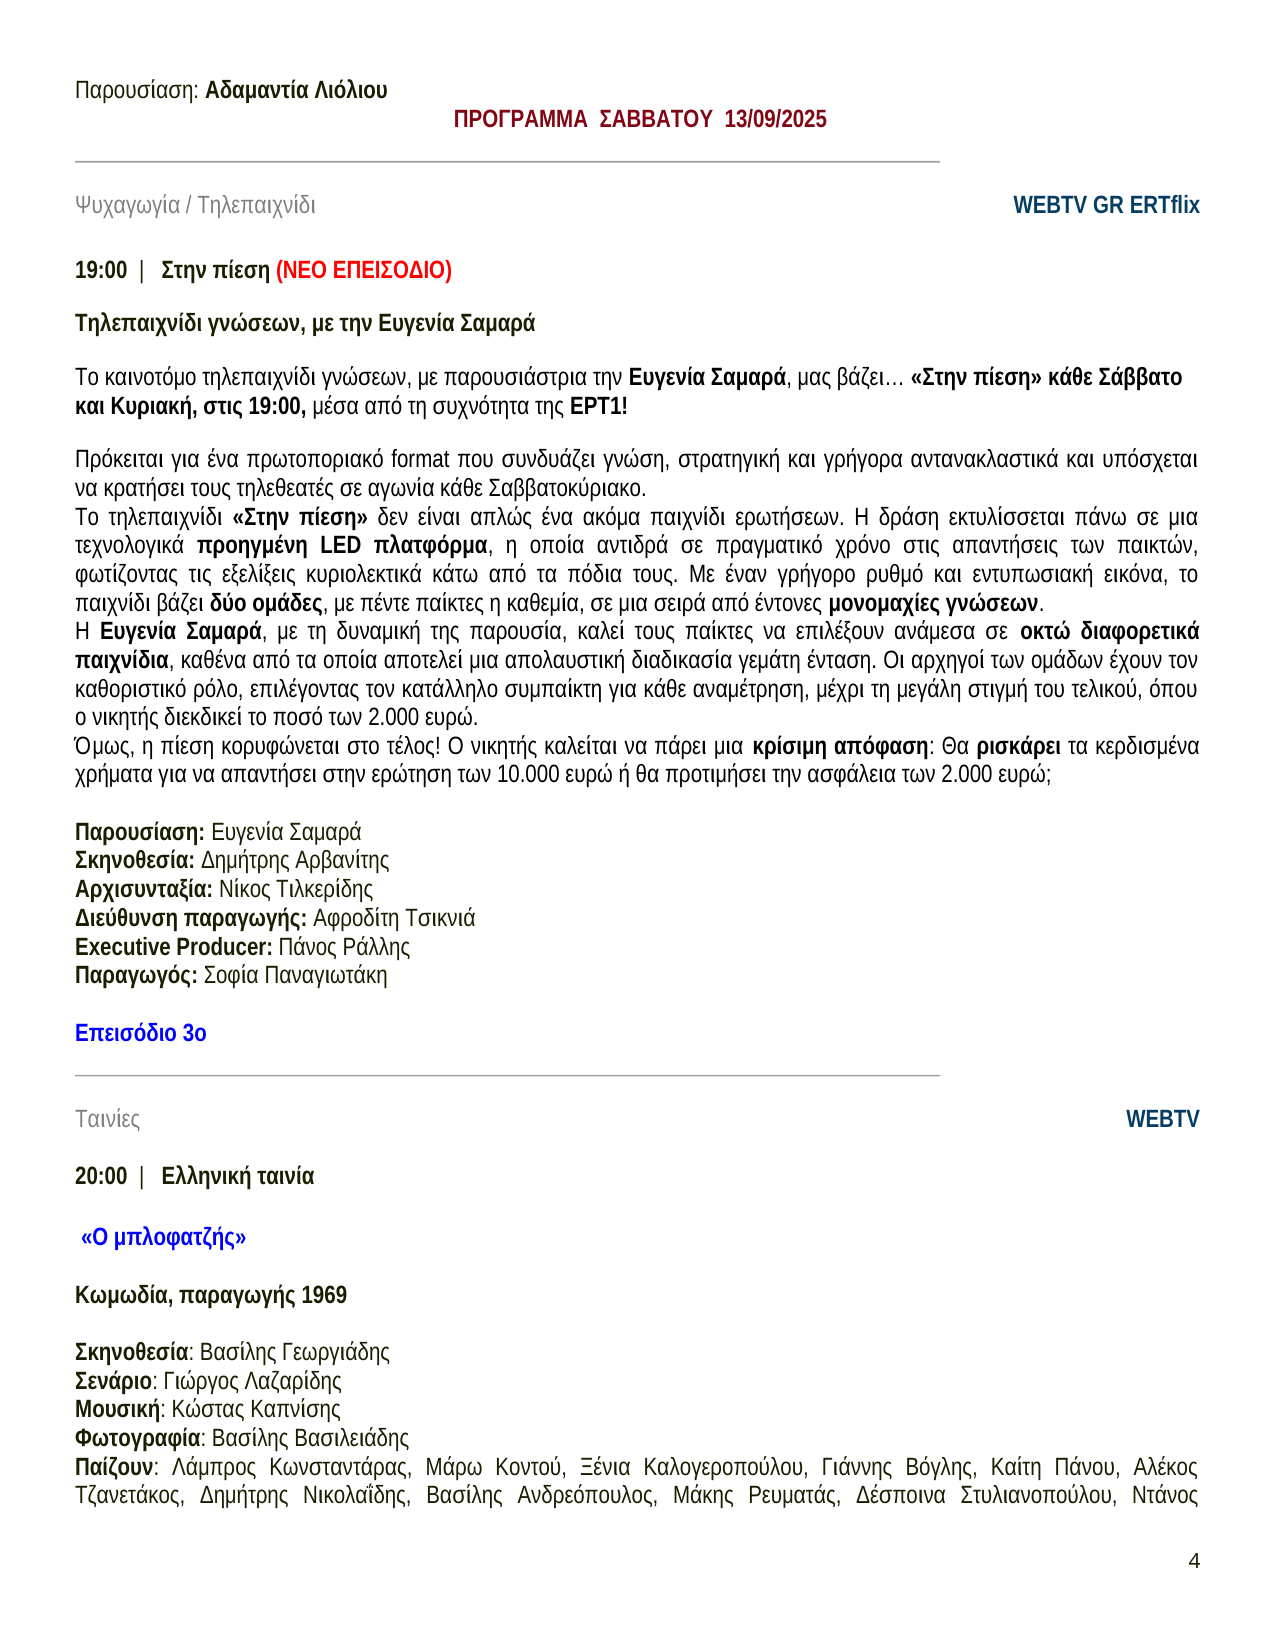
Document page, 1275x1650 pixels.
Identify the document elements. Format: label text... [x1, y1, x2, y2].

text Κωμωδία, παραγωγής 1969 [75, 1280, 1200, 1308]
table_header Ταινίες [75, 1104, 637, 1132]
table_header Ψυχαγωγία / Τηλεπαιχνίδι [75, 190, 637, 218]
text 20:00 | Ελληνική ταινία [75, 1132, 1200, 1189]
text Η Ευγενία Σαμαρά, με τη δυναμική της παρουσία, καλεί τους παίκτες να επιλέξουν ανάμεσα σε οκτώ διαφορετικά παιχνίδια, καθένα από τα οποία αποτελεί μια απολαυστική διαδικασία γεμάτη ένταση. Οι αρχηγοί των ομάδων έχουν τον καθοριστικό ρόλο, επιλέγοντας τον κατάλληλο συμπαίκτη για κάθε αναμέτρηση, μέχρι τη μεγάλη στιγμή του τελικού, όπου ο νικητής διεκδικεί το ποσό των 2.000 ευρώ. [75, 616, 1200, 731]
text Όμως, η πίεση κορυφώνεται στο τέλος! Ο νικητής καλείται να πάρει μια κρίσιμη απόφαση: Θα ρισκάρει τα κερδισμένα χρήματα για να απαντήσει στην ερώτηση των 10.000 ευρώ ή θα προτιμήσει την ασφάλεια των 2.000 ευρώ; [75, 731, 1200, 788]
text Παρουσίαση: Ευγενία Σαμαρά Σκηνοθεσία: Δημήτρης Αρβανίτης Αρχισυνταξία: Νίκος Τιλκερίδης Διεύθυνση παραγωγής: Αφροδίτη Τσικνιά Executive Producer: Πάνος Ράλλης Παραγωγός: Σοφία Παναγιωτάκη [75, 788, 1200, 989]
text Το καινοτόμο τηλεπαιχνίδι γνώσεων, με παρουσιάστρια την Ευγενία Σαμαρά, μας βάζει… «Στην πίεση» κάθε Σάββατο και Κυριακή, στις 19:00, μέσα από τη συχνότητα της ΕΡΤ1! [75, 362, 1200, 419]
text Eπεισόδιο 3ο [75, 1018, 1200, 1046]
text Πρόκειται για ένα πρωτοποριακό format που συνδυάζει γνώση, στρατηγική και γρήγορα αντανακλαστικά και υπόσχεται να κρατήσει τους τηλεθεατές σε αγωνία κάθε Σαββατοκύριακο. [75, 444, 1200, 502]
text Τηλεπαιχνίδι γνώσεων, με την Ευγενία Σαμαρά [75, 308, 1200, 337]
table_header WEBTV [638, 1104, 1200, 1132]
text Σκηνοθεσία: Βασίλης Γεωργιάδης Σενάριο: Γιώργος Λαζαρίδης Μουσική: Κώστας Καπνίσης Φωτογραφία: Βασίλης Βασιλειάδης [75, 1337, 1200, 1452]
text ΠΡΟΓΡΑΜΜΑ ΣΑΒΒΑΤΟΥ 13/09/2025 [75, 104, 1200, 132]
table_header WEBTV GR ERTflix [638, 190, 1200, 218]
text Το τηλεπαιχνίδι «Στην πίεση» δεν είναι απλώς ένα ακόμα παιχνίδι ερωτήσεων. Η δράση εκτυλίσσεται πάνω σε μια τεχνολογικά προηγμένη LED πλατφόρμα, η οποία αντιδρά σε πραγματικό χρόνο στις απαντήσεις των παικτών, φωτίζοντας τις εξελίξεις κυριολεκτικά κάτω από τα πόδια τους. Με έναν γρήγορο ρυθμό και εντυπωσιακή εικόνα, το παιχνίδι βάζει δύο ομάδες, με πέντε παίκτες η καθεμία, σε μια σειρά από έντονες μονομαχίες γνώσεων. [75, 502, 1200, 616]
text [75, 1452, 1200, 1509]
text «Ο μπλοφατζής» [75, 1214, 1200, 1251]
text Παρουσίαση: Αδαμαντία Λιόλιου [75, 75, 1200, 104]
text 19:00 | Στην πίεση (ΝΕΟ ΕΠΕΙΣΟΔΙΟ) [75, 218, 1200, 283]
